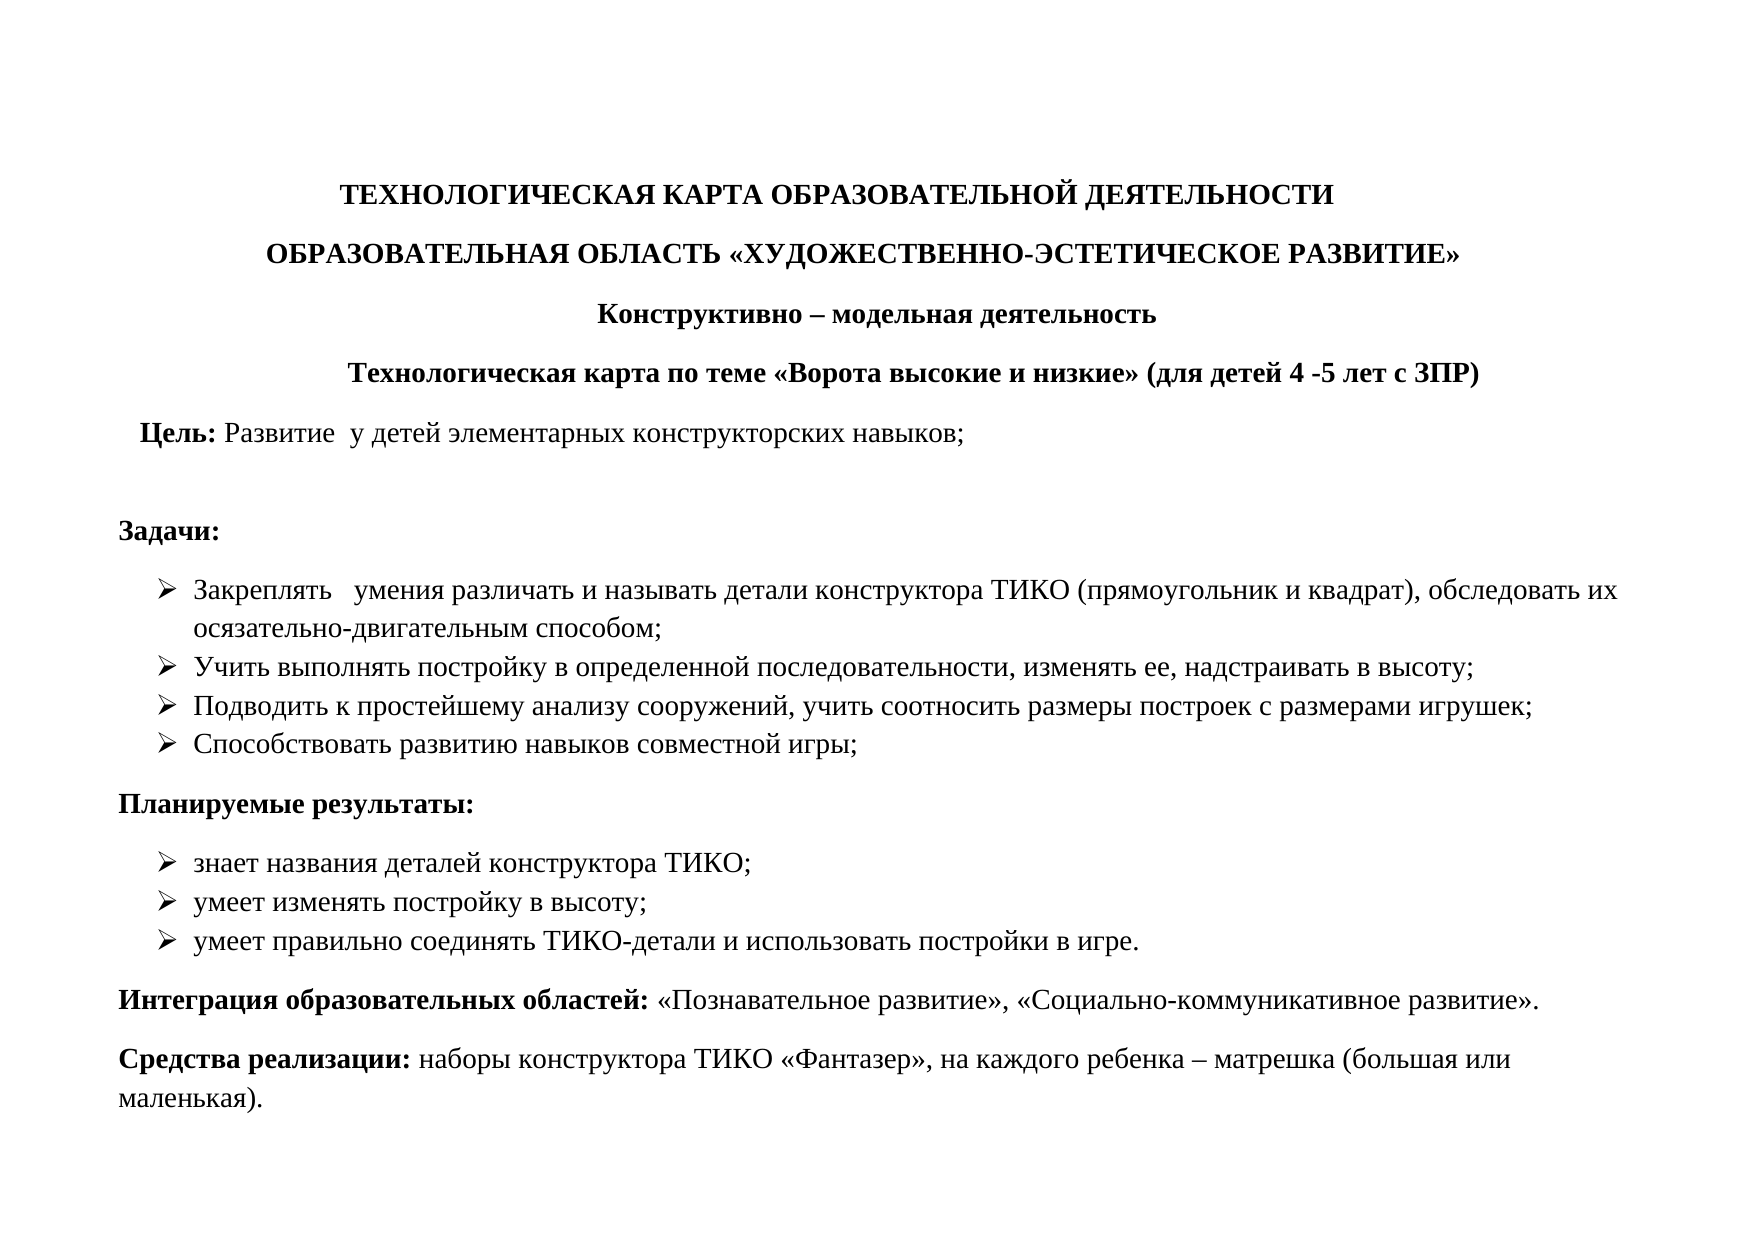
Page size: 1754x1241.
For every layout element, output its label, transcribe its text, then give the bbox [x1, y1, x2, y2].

text ТЕХНОЛОГИЧЕСКАЯ КАРТА ОБРАЗОВАТЕЛЬНОЙ ДЕЯТЕЛЬНОСТИ [266, 177, 1636, 211]
list Подводить к простейшему анализу сооружений, учить соотносить размеры построек с размерами игрушек; [156, 688, 1636, 721]
list умеет изменять постройку в высоту; [156, 884, 1636, 918]
text Планируемые результаты: [118, 786, 1636, 819]
text ОБРАЗОВАТЕЛЬНАЯ ОБЛАСТЬ «ХУДОЖЕСТВЕННО-ЭСТЕТИЧЕСКОЕ РАЗВИТИЕ» [192, 237, 1636, 270]
text Технологическая карта по теме «Ворота высокие и низкие» (для детей 4 -5 лет с ЗПР) [118, 355, 1636, 389]
list умеет правильно соединять ТИКО-детали и использовать постройки в игре. [156, 923, 1636, 956]
text Цель: Развитие у детей элементарных конструкторских навыков; [118, 415, 1636, 487]
list Закреплять умения различать и называть детали конструктора ТИКО (прямоугольник и квадрат), обследовать их осязательно-двигательным способом; [156, 572, 1636, 644]
text Задачи: [118, 513, 1636, 546]
list Учить выполнять постройку в определенной последовательности, изменять ее, надстраивать в высоту; [156, 649, 1636, 683]
list Способствовать развитию навыков совместной игры; [156, 726, 1636, 760]
text Конструктивно – модельная деятельность [118, 296, 1636, 329]
text Средства реализации: наборы конструктора ТИКО «Фантазер», на каждого ребенка – матрешка (большая или маленькая). [118, 1041, 1636, 1113]
list знает названия деталей конструктора ТИКО; [156, 845, 1636, 879]
text Интеграция образовательных областей: «Познавательное развитие», «Социально-коммуникативное развитие». [118, 982, 1636, 1016]
